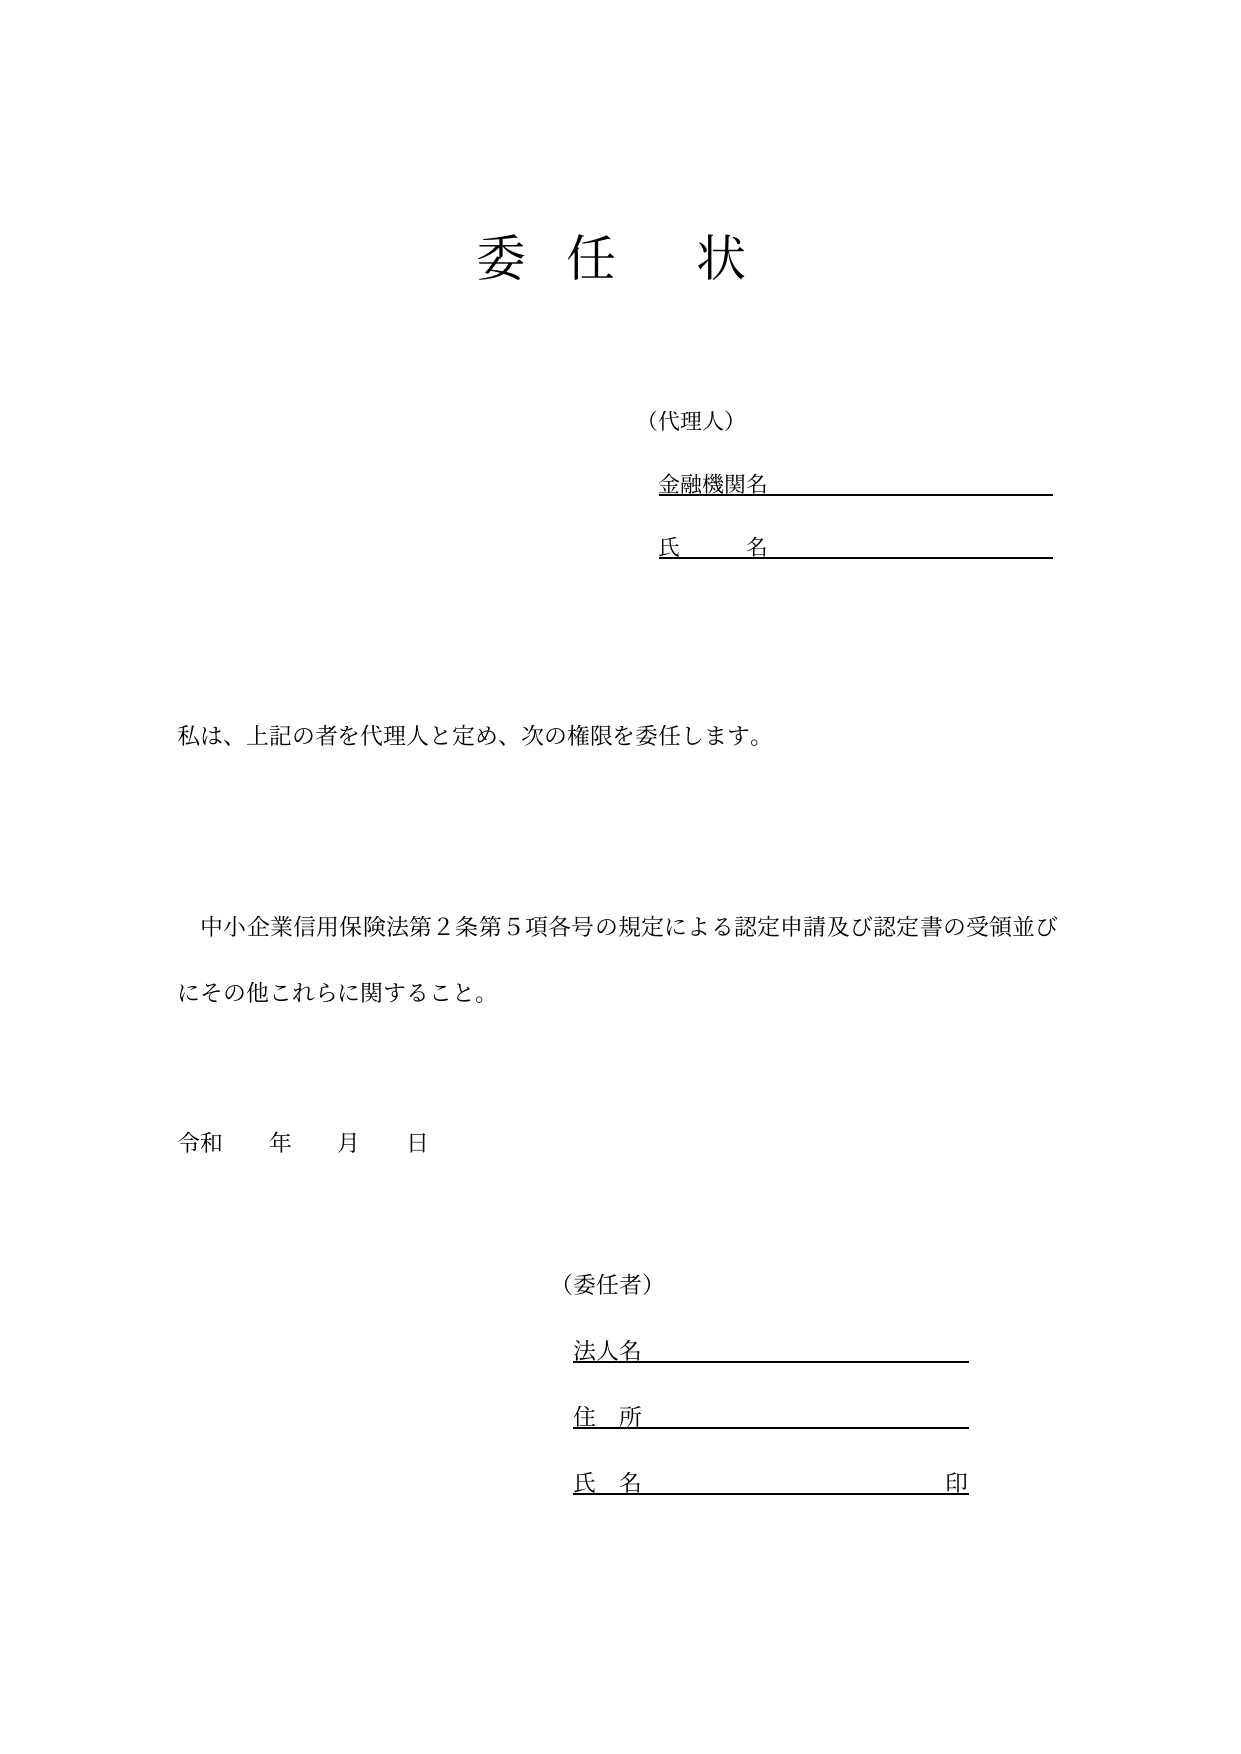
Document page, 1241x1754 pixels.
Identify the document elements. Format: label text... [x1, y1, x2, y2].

text 氏 名 [177, 530, 1063, 562]
text 氏 名 印 [223, 1465, 1063, 1498]
text 住 所 [223, 1399, 1063, 1432]
text （代理人） [177, 404, 1063, 436]
text 委任状 [177, 217, 1063, 292]
text 令和 年 月 日 [177, 1125, 1063, 1158]
text 私は、上記の者を代理人と定め、次の権限を委任します。 [177, 718, 1063, 751]
text 法人名 [223, 1333, 1063, 1366]
text （委任者） [223, 1267, 1063, 1300]
text 金融機関名 [177, 467, 1063, 499]
text 中小企業信用保険法第２条第５項各号の規定による認定申請及び認定書の受領並びにその他これらに関すること。 [177, 909, 1063, 1008]
